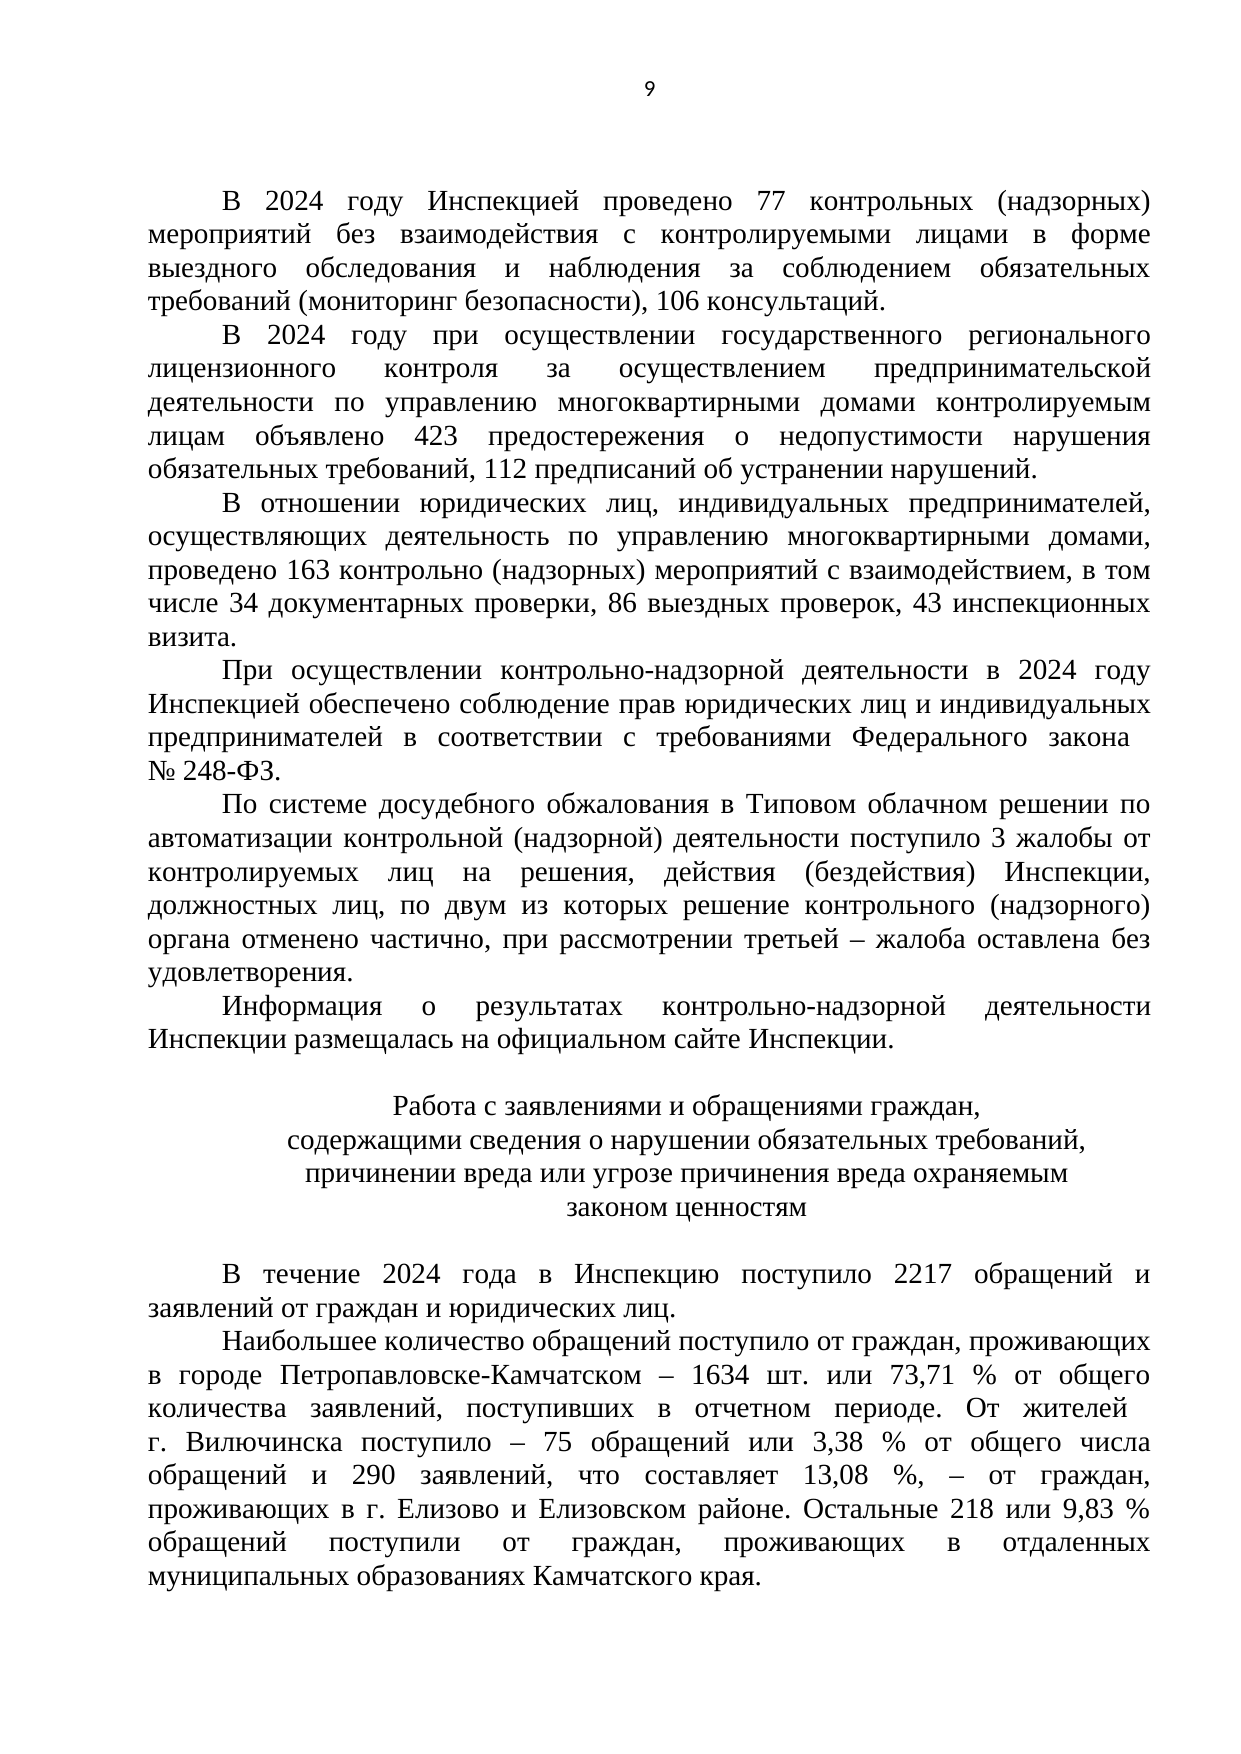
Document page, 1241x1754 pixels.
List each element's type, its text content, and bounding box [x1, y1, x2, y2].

text В отношении юридических лиц, индивидуальных предпринимателей, осуществляющих деятельность по управлению многоквартирными домами, проведено 163 контрольно (надзорных) мероприятий с взаимодействием, в том числе 34 документарных проверки, 86 выездных проверок, 43 инспекционных визита. [148, 485, 1152, 652]
text В 2024 году при осуществлении государственного регионального лицензионного контроля за осуществлением предпринимательской деятельности по управлению многоквартирными домами контролируемым лицам объявлено 423 предостережения о недопустимости нарушения обязательных требований, 112 предписаний об устранении нарушений. [148, 317, 1152, 485]
text причинении вреда или угрозе причинения вреда охраняемым [148, 1156, 1152, 1189]
text законом ценностям [148, 1189, 1152, 1223]
text При осуществлении контрольно-надзорной деятельности в 2024 году Инспекцией обеспечено соблюдение прав юридических лиц и индивидуальных предпринимателей в соответствии с требованиями Федерального закона № 248-ФЗ. [148, 652, 1152, 787]
text содержащими сведения о нарушении обязательных требований, [148, 1122, 1152, 1156]
text По системе досудебного обжалования в Типовом облачном решении по автоматизации контрольной (надзорной) деятельности поступило 3 жалобы от контролируемых лиц на решения, действия (бездействия) Инспекции, должностных лиц, по двум из которых решение контрольного (надзорного) органа отменено частично, при рассмотрении третьей – жалоба оставлена без удовлетворения. [148, 787, 1152, 988]
text Работа с заявлениями и обращениями граждан, [148, 1088, 1152, 1122]
text Наибольшее количество обращений поступило от граждан, проживающих в городе Петропавловске-Камчатском – 1634 шт. или 73,71 % от общего количества заявлений, поступивших в отчетном периоде. От жителей г. Вилючинска поступило – 75 обращений или 3,38 % от общего числа обращений и 290 заявлений, что составляет 13,08 %, – от граждан, проживающих в г. Елизово и Елизовском районе. Остальные 218 или 9,83 % обращений поступили от граждан, проживающих в отдаленных муниципальных образованиях Камчатского края. [148, 1323, 1152, 1592]
text В течение 2024 года в Инспекцию поступило 2217 обращений и заявлений от граждан и юридических лиц. [148, 1256, 1152, 1323]
text В 2024 году Инспекцией проведено 77 контрольных (надзорных) мероприятий без взаимодействия с контролируемыми лицами в форме выездного обследования и наблюдения за соблюдением обязательных требований (мониторинг безопасности), 106 консультаций. [148, 183, 1152, 317]
text Информация о результатах контрольно-надзорной деятельности Инспекции размещалась на официальном сайте Инспекции. [148, 988, 1152, 1055]
